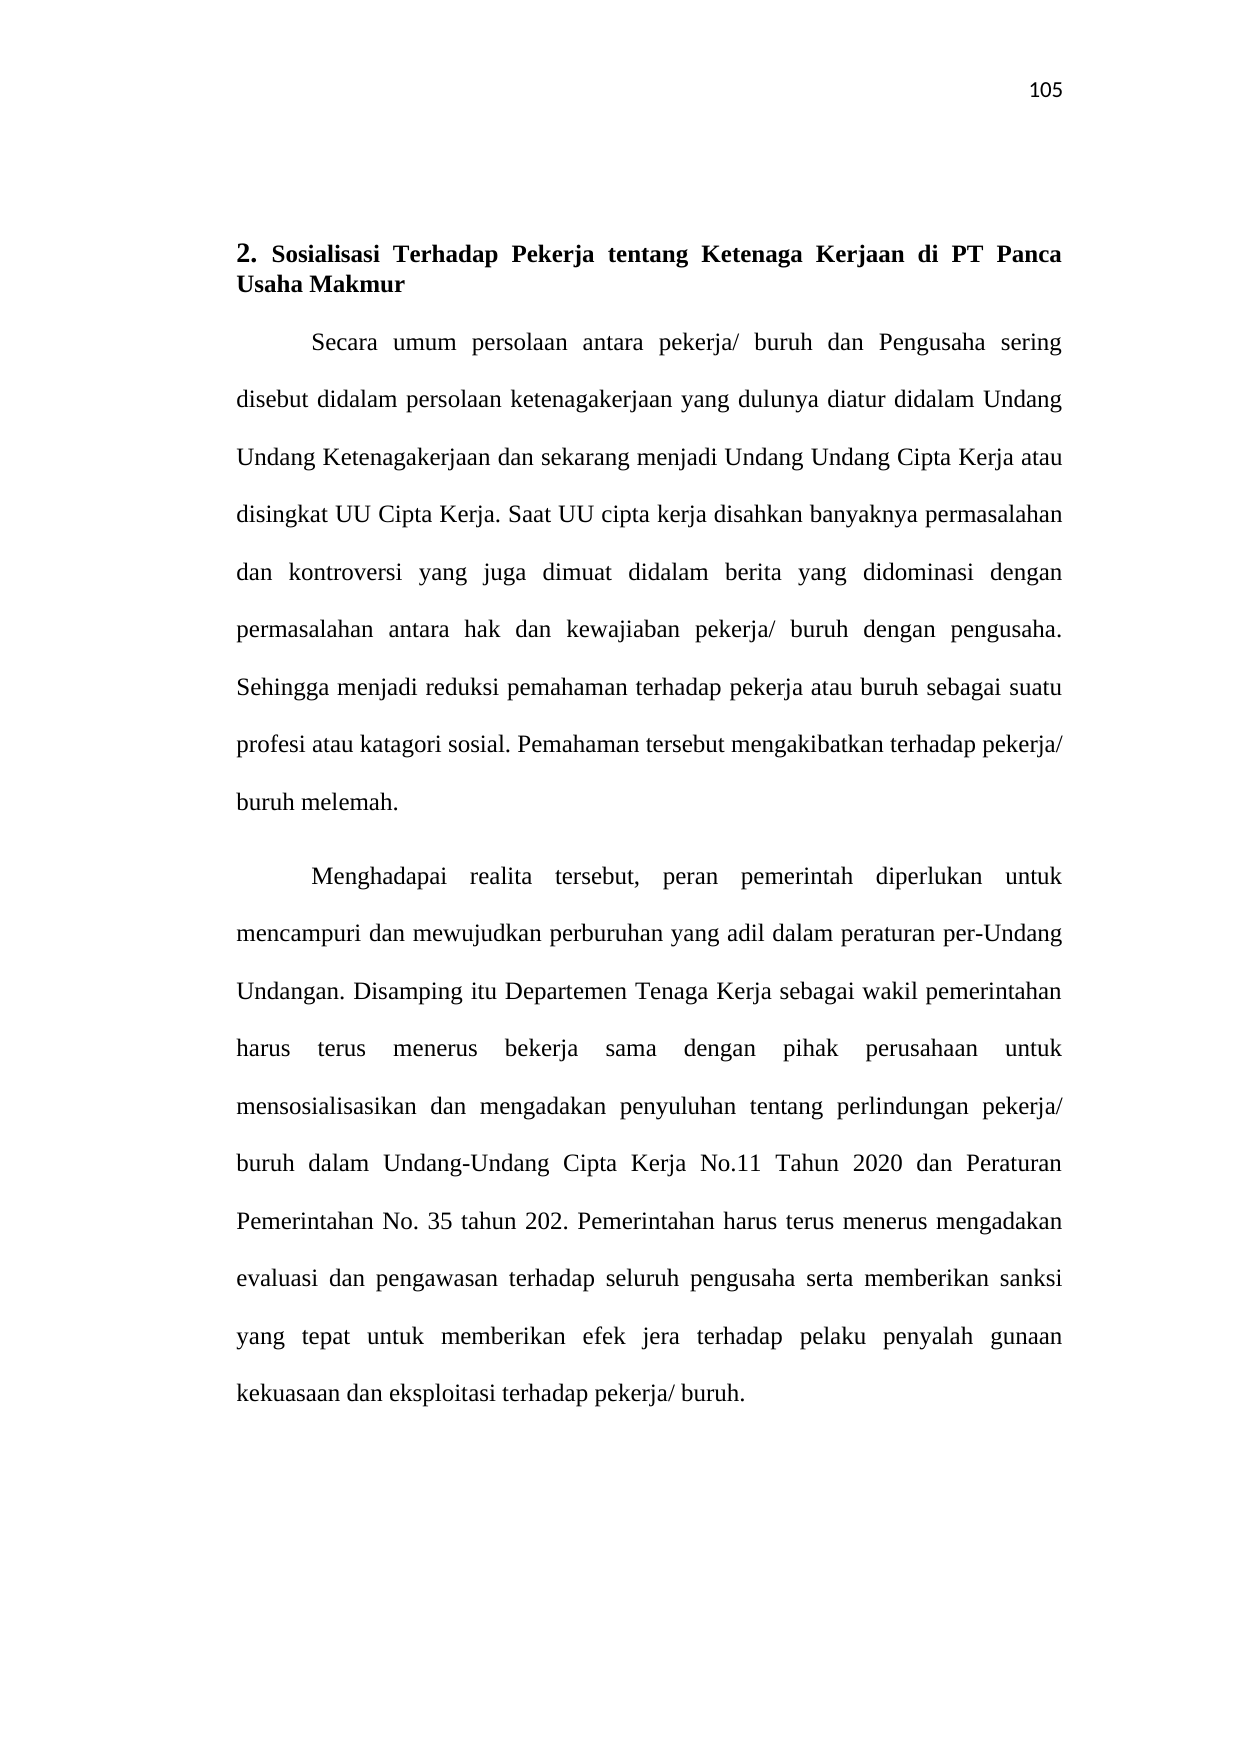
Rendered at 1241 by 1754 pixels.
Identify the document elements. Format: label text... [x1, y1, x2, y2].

subtitle 2. Sosialisasi Terhadap Pekerja tentang Ketenaga Kerjaan di PT Panca Usaha Makmur [236, 236, 1063, 297]
text Menghadapai realita tersebut, peran pemerintah diperlukan untuk mencampuri dan mewujudkan perburuhan yang adil dalam peraturan per-Undang Undangan. Disamping itu Departemen Tenaga Kerja sebagai wakil pemerintahan harus terus menerus bekerja sama dengan pihak perusahaan untuk mensosialisasikan dan mengadakan penyuluhan tentang perlindungan pekerja/ buruh dalam Undang-Undang Cipta Kerja No.11 Tahun 2020 dan Peraturan Pemerintahan No. 35 tahun 202. Pemerintahan harus terus menerus mengadakan evaluasi dan pengawasan terhadap seluruh pengusaha serta memberikan sanksi yang tepat untuk memberikan efek jera terhadap pelaku penyalah gunaan kekuasaan dan eksploitasi terhadap pekerja/ buruh. [236, 861, 1063, 1407]
text Secara umum persolaan antara pekerja/ buruh dan Pengusaha sering disebut didalam persolaan ketenagakerjaan yang dulunya diatur didalam Undang Undang Ketenagakerjaan dan sekarang menjadi Undang Undang Cipta Kerja atau disingkat UU Cipta Kerja. Saat UU cipta kerja disahkan banyaknya permasalahan dan kontroversi yang juga dimuat didalam berita yang didominasi dengan permasalahan antara hak dan kewajiaban pekerja/ buruh dengan pengusaha. Sehingga menjadi reduksi pemahaman terhadap pekerja atau buruh sebagai suatu profesi atau katagori sosial. Pemahaman tersebut mengakibatkan terhadap pekerja/ buruh melemah. [236, 327, 1063, 815]
